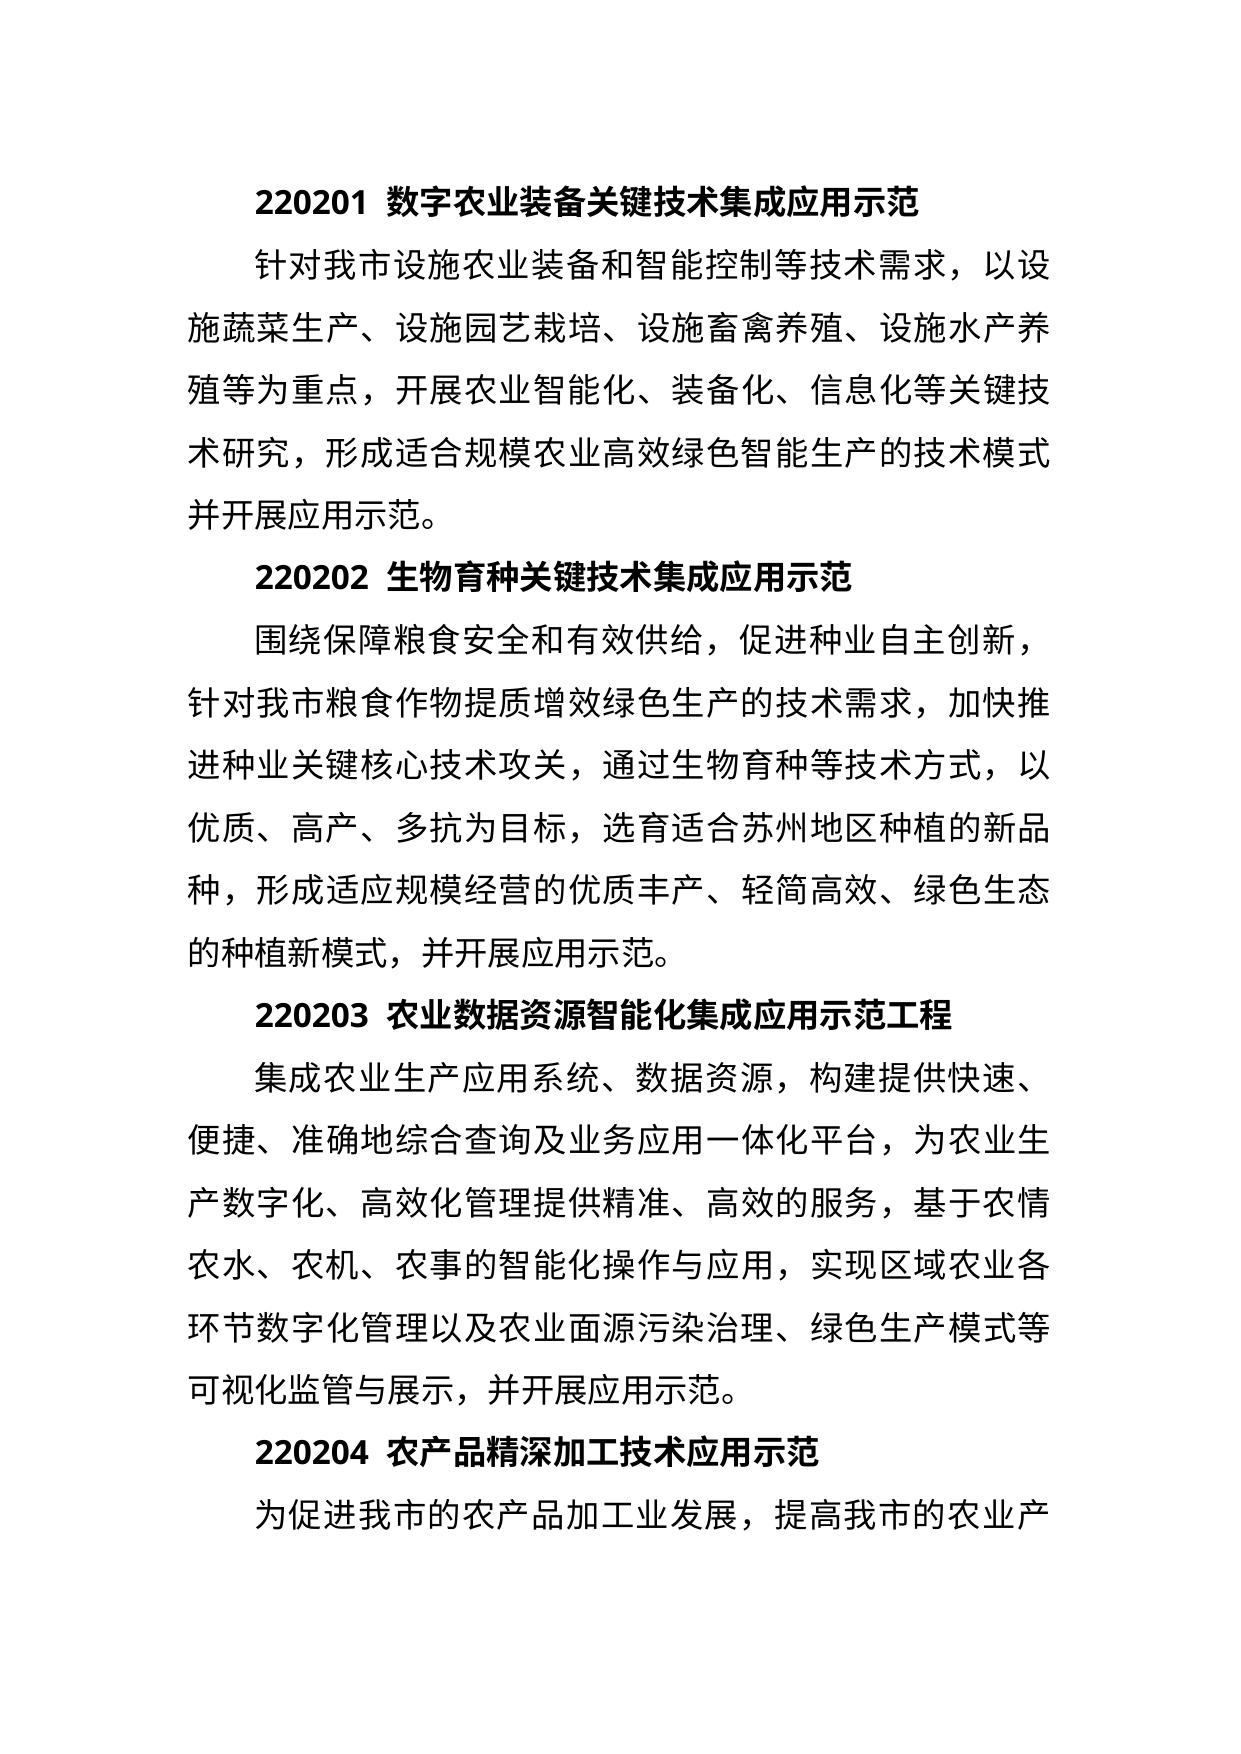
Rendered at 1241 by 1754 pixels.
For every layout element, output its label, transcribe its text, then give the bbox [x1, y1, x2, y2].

text 针对我市设施农业装备和智能控制等技术需求，以设施蔬菜生产、设施园艺栽培、设施畜禽养殖、设施水产养殖等为重点，开展农业智能化、装备化、信息化等关键技术研究，形成适合规模农业高效绿色智能生产的技术模式，并开展应用示范。 [187, 224, 1053, 537]
text 220201 数字农业装备关键技术集成应用示范 [187, 162, 1053, 224]
text 集成农业生产应用系统、数据资源，构建提供快速、便捷、准确地综合查询及业务应用一体化平台，为农业生产数字化、高效化管理提供精准、高效的服务，基于农情、农水、农机、农事的智能化操作与应用，实现区域农业各环节数字化管理以及农业面源污染治理、绿色生产模式等可视化监管与展示，并开展应用示范。 [187, 1037, 1053, 1412]
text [187, 1474, 1053, 1537]
text 围绕保障粮食安全和有效供给，促进种业自主创新，针对我市粮食作物提质增效绿色生产的技术需求，加快推进种业关键核心技术攻关，通过生物育种等技术方式，以优质、高产、多抗为目标，选育适合苏州地区种植的新品种，形成适应规模经营的优质丰产、轻简高效、绿色生态的种植新模式，并开展应用示范。 [187, 599, 1053, 974]
text 220204 农产品精深加工技术应用示范 [187, 1412, 1053, 1474]
text 220202 生物育种关键技术集成应用示范 [187, 537, 1053, 599]
text 220203 农业数据资源智能化集成应用示范工程 [187, 974, 1053, 1037]
